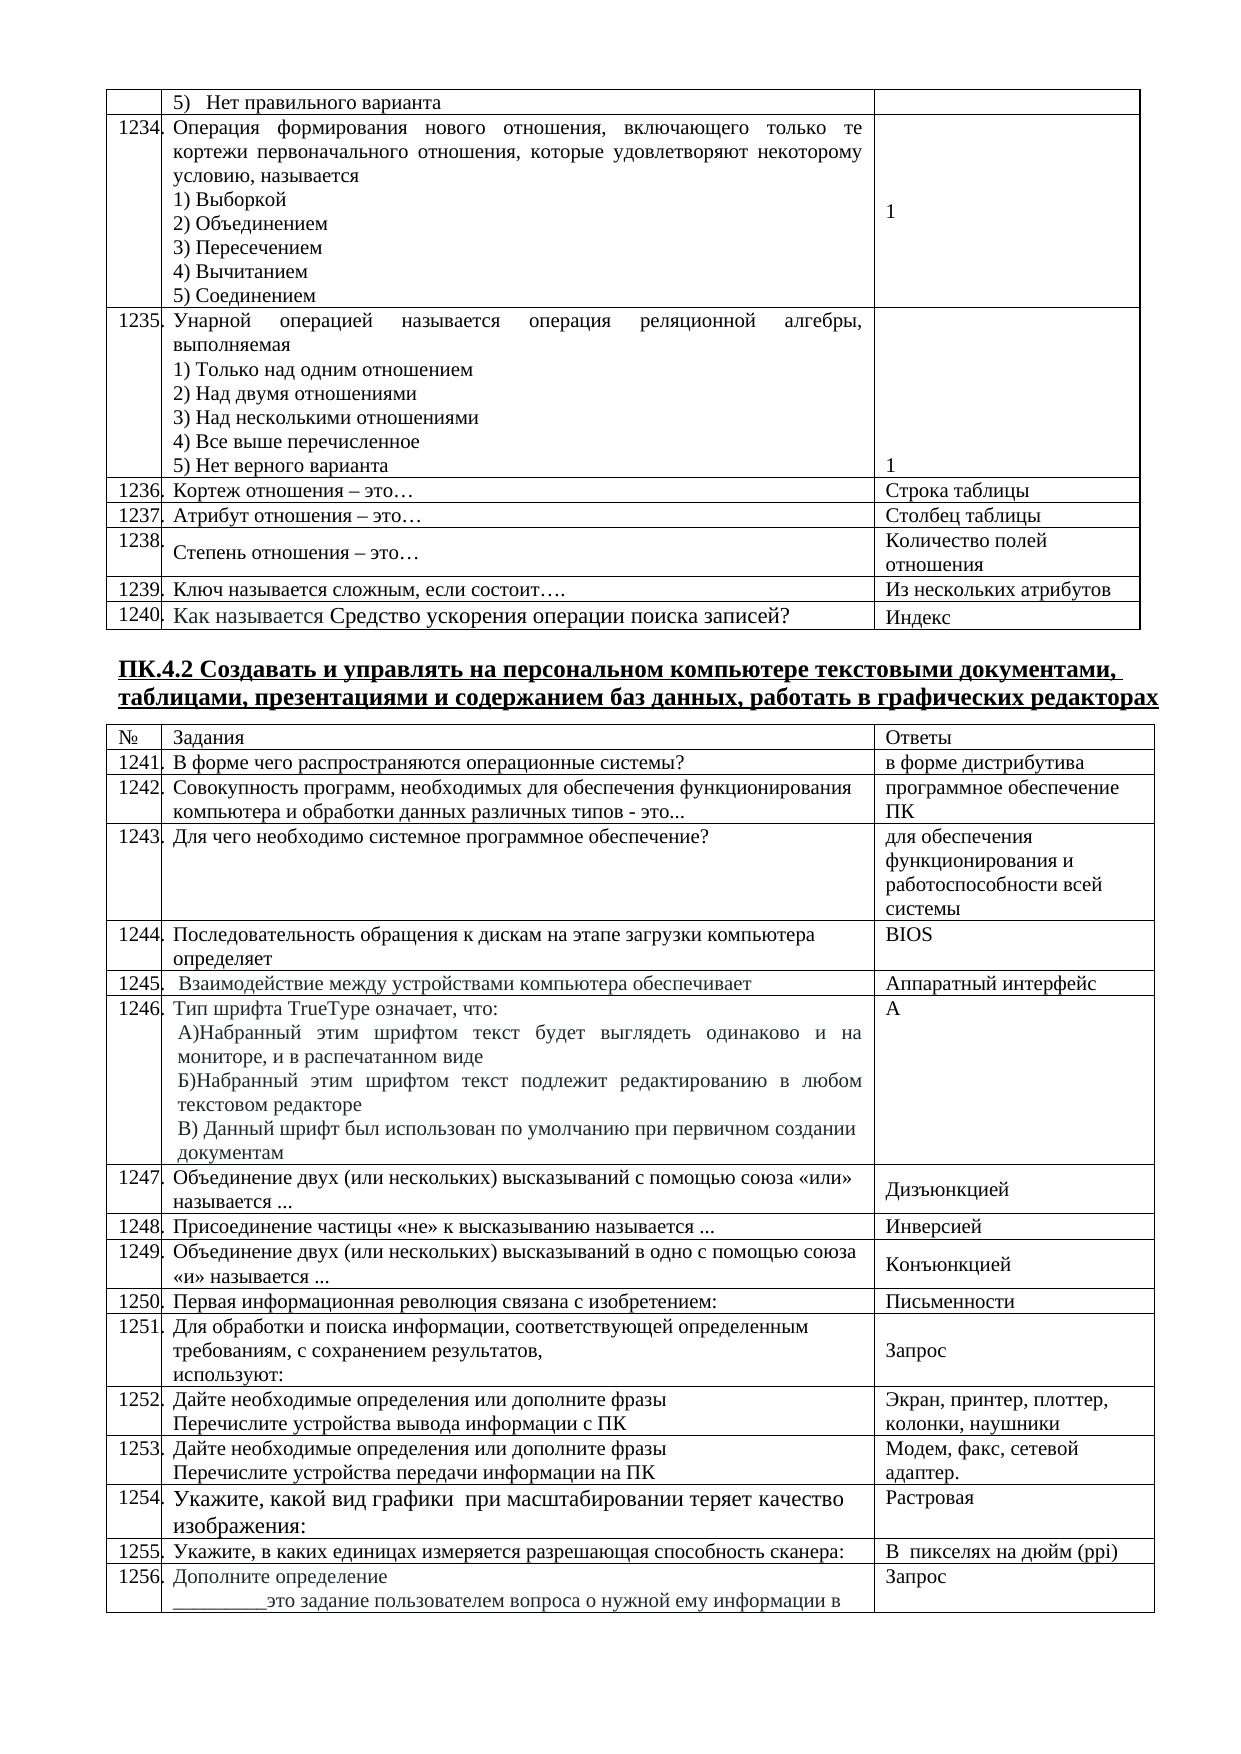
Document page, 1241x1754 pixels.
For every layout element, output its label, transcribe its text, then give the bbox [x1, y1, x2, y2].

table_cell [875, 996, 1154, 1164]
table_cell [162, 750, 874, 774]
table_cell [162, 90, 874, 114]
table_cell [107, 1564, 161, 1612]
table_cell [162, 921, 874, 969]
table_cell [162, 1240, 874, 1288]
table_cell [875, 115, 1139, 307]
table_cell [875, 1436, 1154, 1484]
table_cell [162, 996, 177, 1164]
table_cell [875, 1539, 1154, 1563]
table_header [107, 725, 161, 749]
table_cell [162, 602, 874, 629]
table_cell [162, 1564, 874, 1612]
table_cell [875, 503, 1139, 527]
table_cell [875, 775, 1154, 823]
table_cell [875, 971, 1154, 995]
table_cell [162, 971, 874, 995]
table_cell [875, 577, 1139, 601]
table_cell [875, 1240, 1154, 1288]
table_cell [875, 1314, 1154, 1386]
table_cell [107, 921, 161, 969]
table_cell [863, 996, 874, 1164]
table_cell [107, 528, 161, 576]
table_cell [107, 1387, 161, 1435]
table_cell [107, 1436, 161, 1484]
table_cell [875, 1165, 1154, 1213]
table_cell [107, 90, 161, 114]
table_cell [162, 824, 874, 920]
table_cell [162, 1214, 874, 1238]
subtitle ПК.4.2 Создавать и управлять на персональном компьютере текстовыми документами, таблицами, презентациями и содержанием баз данных, работать в графических редакторах [118, 654, 1181, 711]
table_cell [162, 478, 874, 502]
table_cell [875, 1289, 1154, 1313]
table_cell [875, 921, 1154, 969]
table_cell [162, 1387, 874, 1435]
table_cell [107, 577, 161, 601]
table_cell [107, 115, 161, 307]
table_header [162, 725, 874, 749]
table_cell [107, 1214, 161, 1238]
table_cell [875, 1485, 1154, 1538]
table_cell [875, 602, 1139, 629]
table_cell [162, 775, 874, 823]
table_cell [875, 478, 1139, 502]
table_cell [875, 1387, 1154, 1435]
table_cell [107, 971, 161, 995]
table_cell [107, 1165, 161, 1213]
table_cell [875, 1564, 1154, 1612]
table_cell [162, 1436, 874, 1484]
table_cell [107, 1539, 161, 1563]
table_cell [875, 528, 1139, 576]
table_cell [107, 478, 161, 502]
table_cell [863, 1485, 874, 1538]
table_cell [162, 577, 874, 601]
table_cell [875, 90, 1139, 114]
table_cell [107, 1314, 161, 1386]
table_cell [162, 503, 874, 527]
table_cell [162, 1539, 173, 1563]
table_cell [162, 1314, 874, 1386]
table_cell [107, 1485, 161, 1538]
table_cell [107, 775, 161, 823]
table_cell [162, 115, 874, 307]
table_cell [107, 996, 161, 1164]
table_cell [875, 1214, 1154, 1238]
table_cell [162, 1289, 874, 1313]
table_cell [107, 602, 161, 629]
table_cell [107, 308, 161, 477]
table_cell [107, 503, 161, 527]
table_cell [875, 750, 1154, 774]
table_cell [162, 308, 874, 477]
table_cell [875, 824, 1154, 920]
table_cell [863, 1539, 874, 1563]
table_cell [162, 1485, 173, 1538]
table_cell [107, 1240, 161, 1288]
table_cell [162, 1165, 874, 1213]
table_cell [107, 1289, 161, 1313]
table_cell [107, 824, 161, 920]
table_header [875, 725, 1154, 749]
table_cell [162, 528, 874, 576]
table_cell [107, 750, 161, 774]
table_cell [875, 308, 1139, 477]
